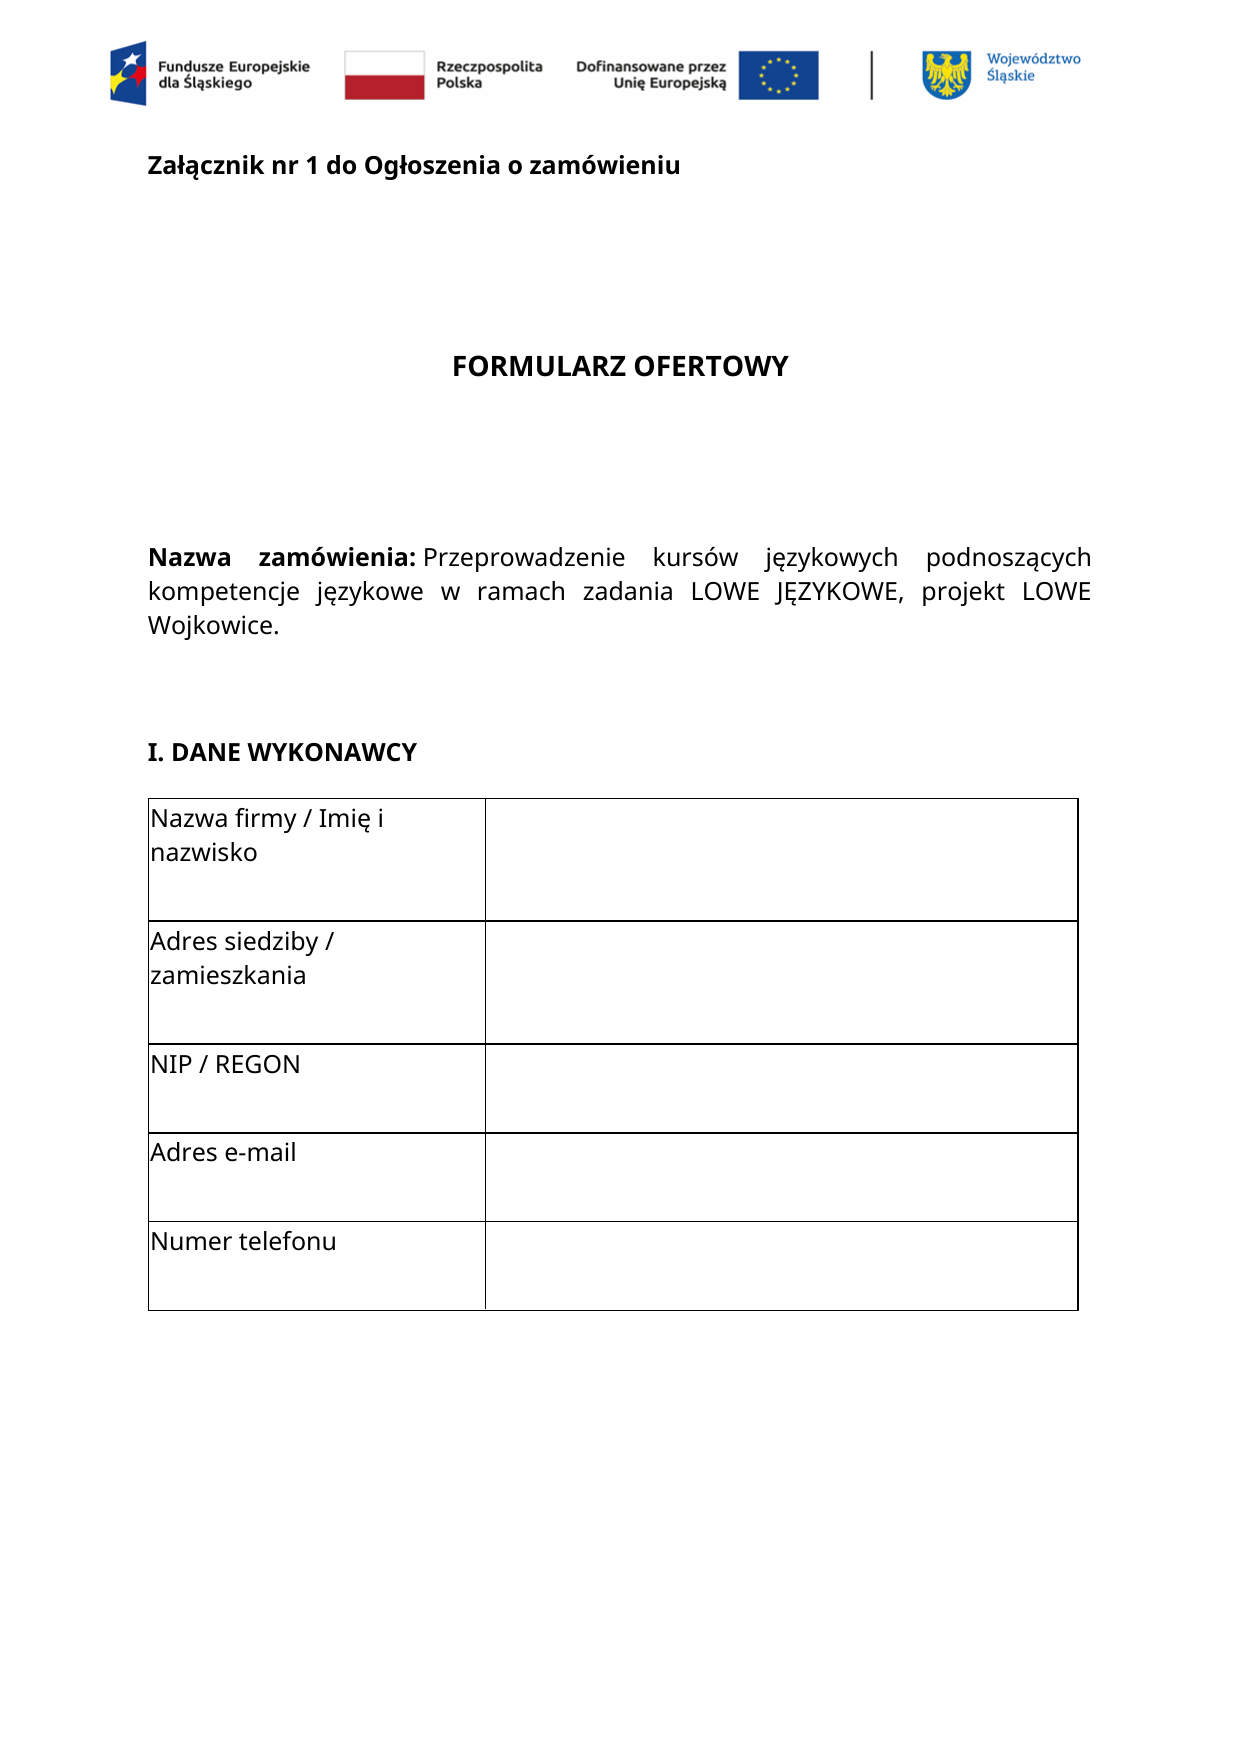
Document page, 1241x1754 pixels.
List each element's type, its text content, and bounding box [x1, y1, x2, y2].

table_cell Adres e-mail [149, 1134, 485, 1221]
table_cell [486, 1045, 1077, 1132]
table_cell Numer telefonu [149, 1222, 485, 1309]
table_cell [486, 1134, 1077, 1221]
text Załącznik nr 1 do Ogłoszenia o zamówieniu [148, 148, 1093, 182]
table_cell [486, 1222, 1077, 1309]
table_cell Adres siedziby / zamieszkania [149, 922, 485, 1043]
table_cell [486, 922, 1077, 1043]
table_cell NIP / REGON [149, 1045, 485, 1132]
text I. DANE WYKONAWCY [148, 734, 1093, 768]
picture [93, 25, 1092, 119]
table_header Nazwa firmy / Imię i nazwisko [149, 799, 485, 920]
table_header [486, 799, 1077, 920]
text FORMULARZ OFERTOWY [148, 346, 1093, 384]
text Nazwa zamówienia: Przeprowadzenie kursów językowych podnoszących kompetencje językowe w ramach zadania LOWE JĘZYKOWE, projekt LOWE Wojkowice. [148, 540, 1093, 642]
